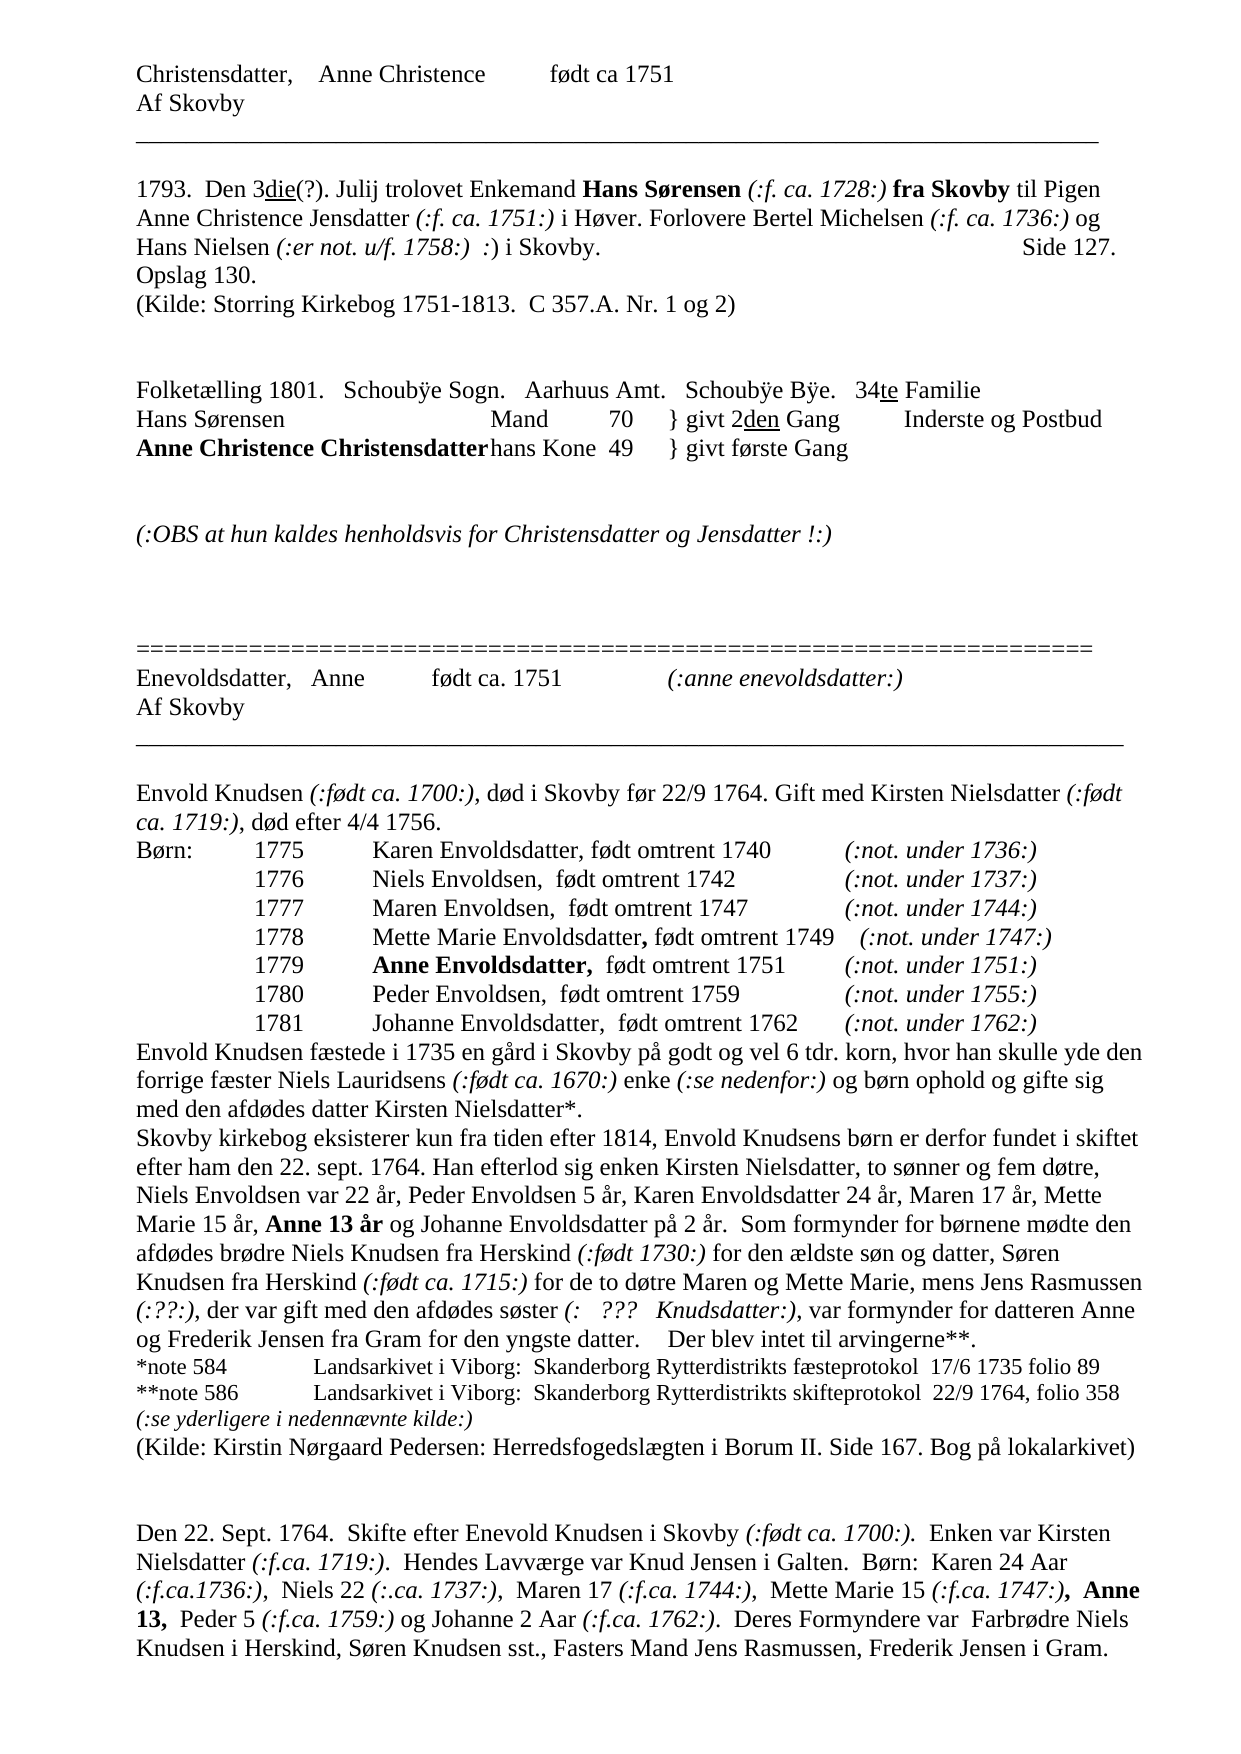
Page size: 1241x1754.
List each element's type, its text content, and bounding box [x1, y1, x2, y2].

text Af Skovby [136, 692, 1146, 720]
text 1780 Peder Envoldsen, født omtrent 1759 (:not. under 1755:) [136, 979, 1146, 1008]
text 1777 Maren Envoldsen, født omtrent 1747 (:not. under 1744:) [136, 893, 1146, 922]
text 1776 Niels Envoldsen, født omtrent 1742 (:not. under 1737:) [136, 864, 1146, 893]
text 1793. Den 3die(?). Julij trolovet Enkemand Hans Sørensen (:f. ca. 1728:) fra Skovby til Pigen Anne Christence Jensdatter (:f. ca. 1751:) i Høver. Forlovere Bertel Michelsen (:f. ca. 1736:) og Hans Nielsen (:er not. u/f. 1758:) :) i Skovby. Side 127. Opslag 130. [136, 174, 1146, 289]
text Enevoldsdatter, Anne født ca. 1751 (:anne enevoldsdatter:) [136, 663, 1146, 692]
text Folketælling 1801. Schoubÿe Sogn. Aarhuus Amt. Schoubÿe Bÿe. 34te Familie [136, 375, 1146, 404]
text Envold Knudsen fæstede i 1735 en gård i Skovby på godt og vel 6 tdr. korn, hvor han skulle yde den forrige fæster Niels Lauridsens (:født ca. 1670:) enke (:se nedenfor:) og børn ophold og gifte sig med den afdødes datter Kirsten Nielsdatter*. [136, 1037, 1146, 1123]
text Christensdatter, Anne Christence født ca 1751 [136, 59, 1146, 88]
text **note 586 Landsarkivet i Viborg: Skanderborg Rytterdistrikts skifteprotokol 22/9 1764, folio 358 [136, 1379, 1146, 1406]
text Skovby kirkebog eksisterer kun fra tiden efter 1814, Envold Knudsens børn er derfor fundet i skiftet efter ham den 22. sept. 1764. Han efterlod sig enken Kirsten Nielsdatter, to sønner og fem døtre, Niels Envoldsen var 22 år, Peder Envoldsen 5 år, Karen Envoldsdatter 24 år, Maren 17 år, Mette Marie 15 år, Anne 13 år og Johanne Envoldsdatter på 2 år. Som formynder for børnene mødte den afdødes brødre Niels Knudsen fra Herskind (:født 1730:) for den ældste søn og datter, Søren Knudsen fra Herskind (:født ca. 1715:) for de to døtre Maren og Mette Marie, mens Jens Rasmussen (:??:), der var gift med den afdødes søster (: ??? Knudsdatter:), var formynder for datteren Anne og Frederik Jensen fra Gram for den yngste datter. Der blev intet til arvingerne**. [136, 1123, 1146, 1353]
text 1779 Anne Envoldsdatter, født omtrent 1751 (:not. under 1751:) [136, 950, 1146, 979]
text (Kilde: Kirstin Nørgaard Pedersen: Herredsfogedslægten i Borum II. Side 167. Bog på lokalarkivet) [136, 1432, 1146, 1461]
text (Kilde: Storring Kirkebog 1751-1813. C 357.A. Nr. 1 og 2) [136, 289, 1146, 318]
text (:OBS at hun kaldes henholdsvis for Christensdatter og Jensdatter !:) [136, 519, 1146, 548]
text (:se yderligere i nedennævnte kilde:) [136, 1406, 1146, 1432]
text *note 584 Landsarkivet i Viborg: Skanderborg Rytterdistrikts fæsteprotokol 17/6 1735 folio 89 [136, 1353, 1146, 1379]
text ==================================================================== [136, 634, 1146, 663]
text _____________________________________________________________________________ [136, 117, 1146, 145]
text Af Skovby [136, 88, 1146, 117]
text 1781 Johanne Envoldsdatter, født omtrent 1762 (:not. under 1762:) [136, 1008, 1146, 1037]
text 1778 Mette Marie Envoldsdatter, født omtrent 1749 (:not. under 1747:) [136, 922, 1146, 950]
text Anne Christence Christensdatter hans Kone 49 } givt første Gang [136, 433, 1146, 462]
text Envold Knudsen (:født ca. 1700:), død i Skovby før 22/9 1764. Gift med Kirsten Nielsdatter (:født ca. 1719:), død efter 4/4 1756. [136, 778, 1146, 835]
text Hans Sørensen Mand 70 } givt 2den Gang Inderste og Postbud [136, 404, 1146, 433]
text Børn: 1775 Karen Envoldsdatter, født omtrent 1740 (:not. under 1736:) [136, 835, 1146, 864]
text Den 22. Sept. 1764. Skifte efter Enevold Knudsen i Skovby (:født ca. 1700:). Enken var Kirsten Nielsdatter (:f.ca. 1719:). Hendes Lavværge var Knud Jensen i Galten. Børn: Karen 24 Aar (:f.ca.1736:), Niels 22 (:.ca. 1737:), Maren 17 (:f.ca. 1744:), Mette Marie 15 (:f.ca. 1747:), Anne 13, Peder 5 (:f.ca. 1759:) og Johanne 2 Aar (:f.ca. 1762:). Deres Formyndere var Farbrødre Niels Knudsen i Herskind, Søren Knudsen sst., Fasters Mand Jens Rasmussen, Frederik Jensen i Gram. [136, 1518, 1146, 1662]
text _______________________________________________________________________________ [136, 720, 1146, 749]
